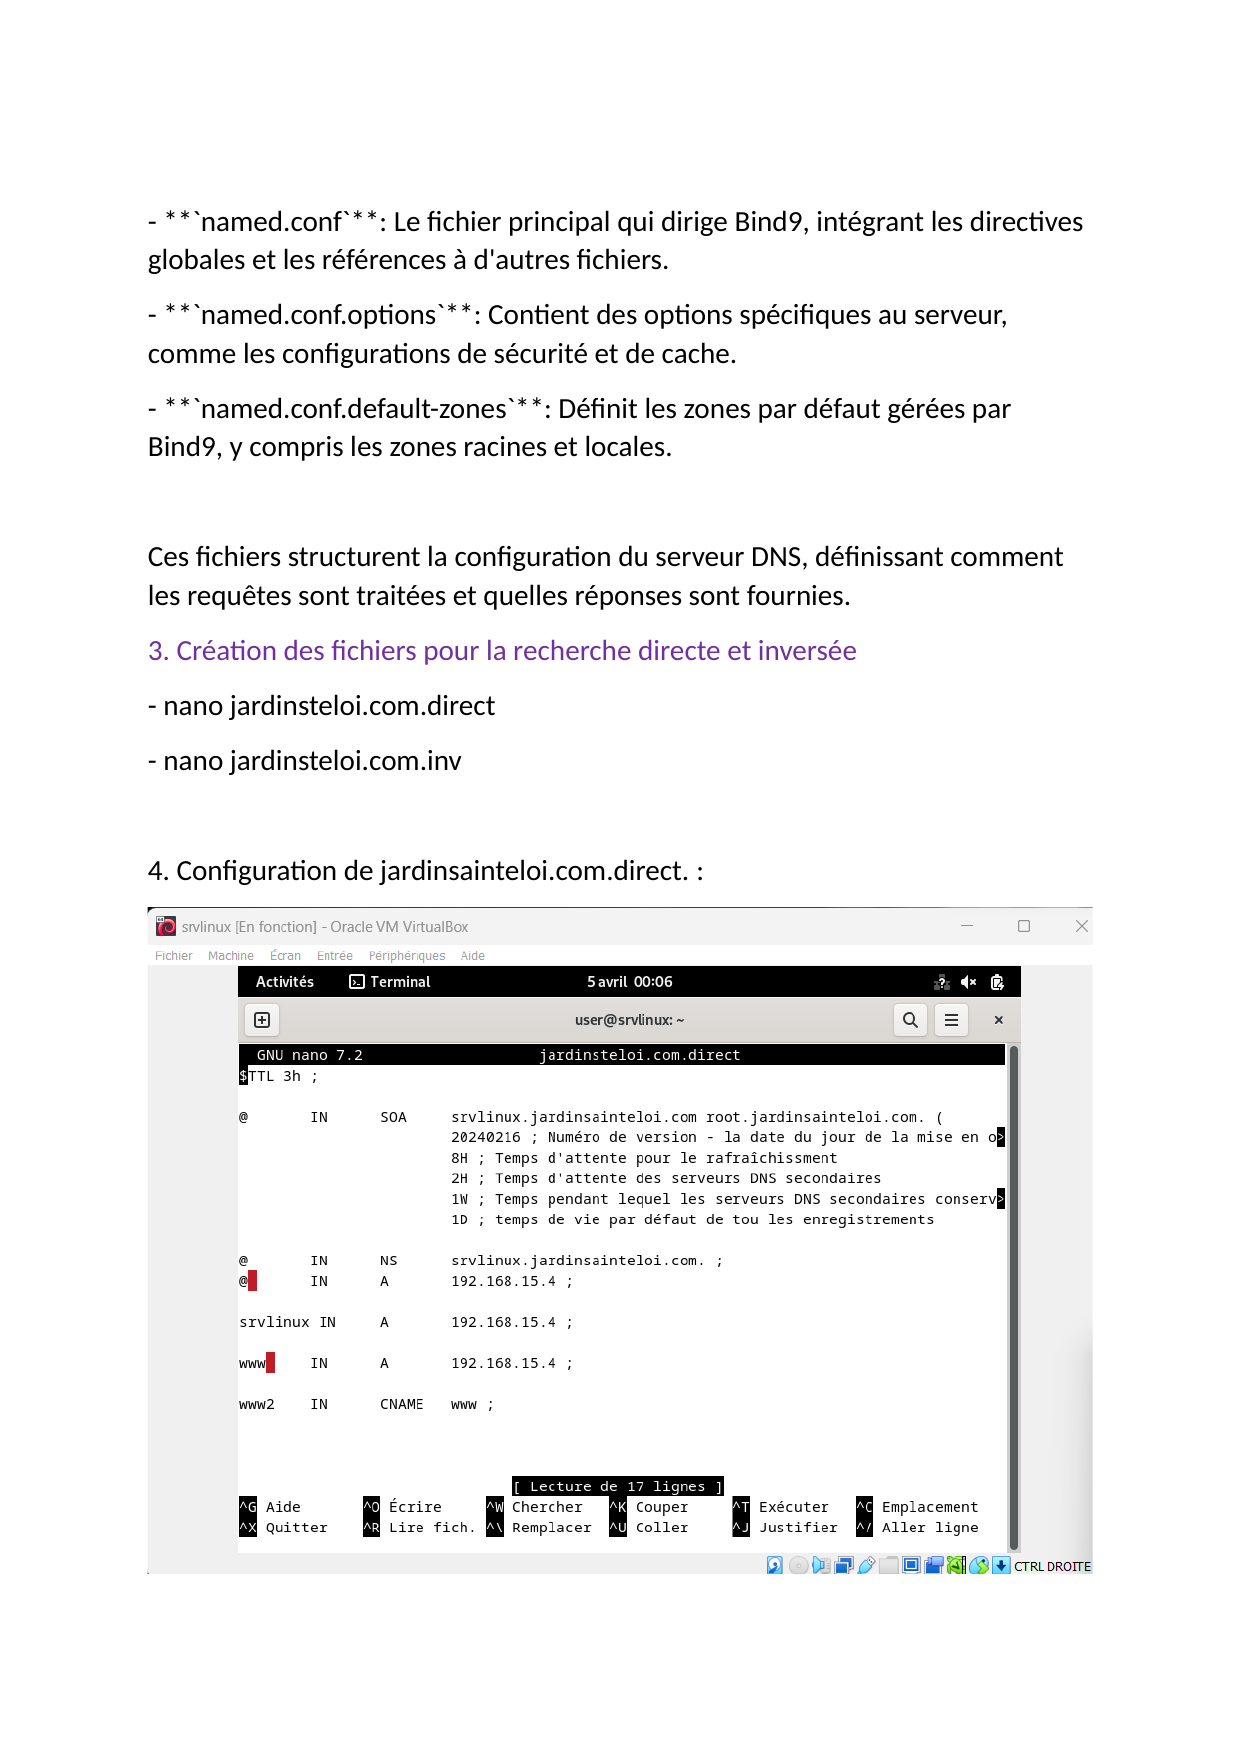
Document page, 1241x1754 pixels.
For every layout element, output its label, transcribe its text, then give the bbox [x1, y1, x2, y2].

text Ces fichiers structurent la configuration du serveur DNS, définissant comment les requêtes sont traitées et quelles réponses sont fournies. [148, 538, 1093, 612]
picture [147, 907, 1093, 1574]
text - nano jardinsteloi.com.direct [148, 687, 1093, 723]
text - **`named.conf.options`**: Contient des options spécifiques au serveur, comme les configurations de sécurité et de cache. [148, 296, 1093, 370]
text - **`named.conf`**: Le fichier principal qui dirige Bind9, intégrant les directives globales et les références à d'autres fichiers. [148, 203, 1093, 277]
text 4. Configuration de jardinsainteloi.com.direct. : [148, 852, 1093, 888]
text - nano jardinsteloi.com.inv [148, 742, 1093, 778]
text 3. Création des fichiers pour la recherche directe et inversée [148, 632, 1093, 668]
text - **`named.conf.default-zones`**: Définit les zones par défaut gérées par Bind9, y compris les zones racines et locales. [148, 390, 1093, 464]
